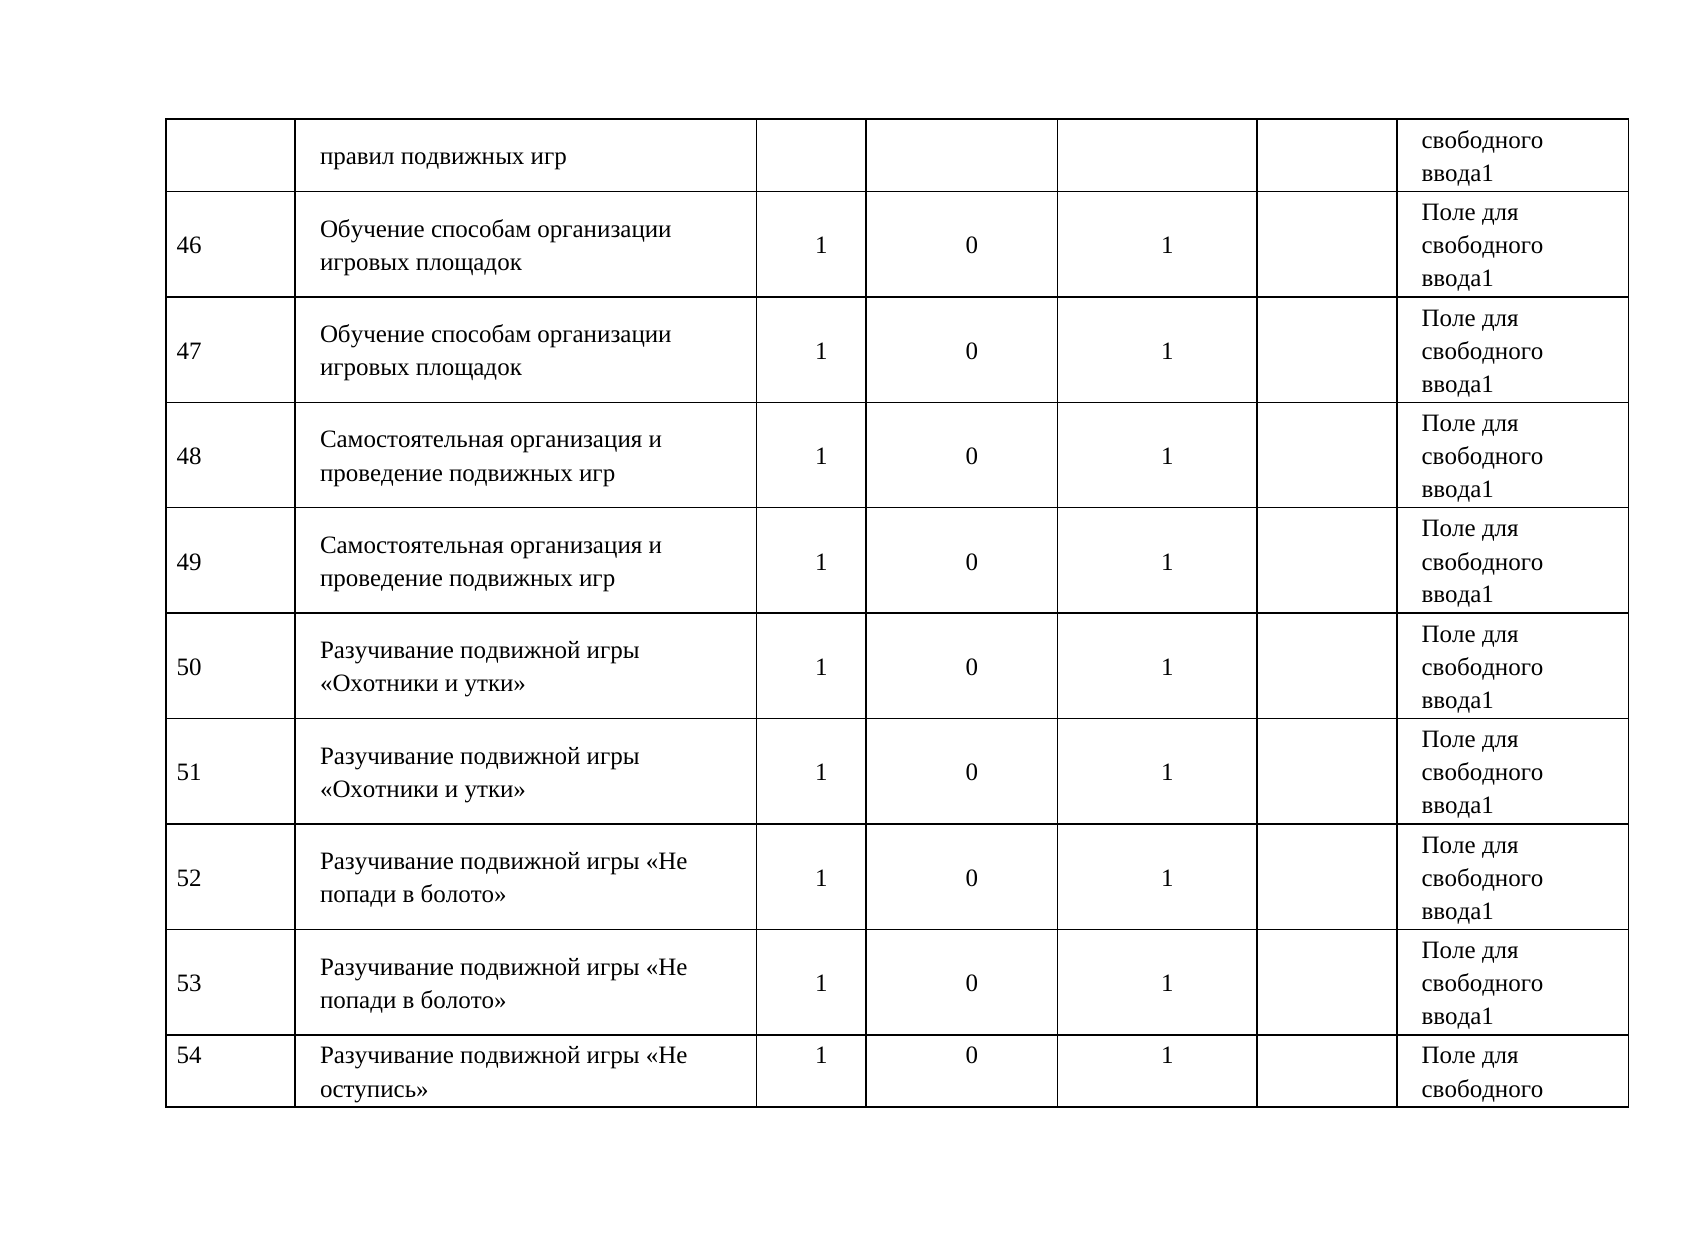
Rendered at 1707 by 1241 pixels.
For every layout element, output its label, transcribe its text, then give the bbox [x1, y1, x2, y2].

table_cell Обучение способам организации игровых площадок [296, 298, 756, 401]
table_cell 1 [757, 1036, 865, 1106]
table_cell [1258, 614, 1396, 718]
table_cell Поле для свободного ввода1 [1398, 403, 1628, 507]
table_cell 0 [867, 614, 1057, 718]
table_cell 1 [757, 825, 865, 928]
table_cell 1 [1058, 192, 1256, 296]
table_cell Разучивание подвижной игры «Охотники и утки» [296, 719, 756, 823]
table_cell 1 [757, 403, 865, 507]
table_cell [1258, 1036, 1396, 1106]
table_cell Поле для свободного ввода1 [1398, 508, 1628, 612]
table_cell Самостоятельная организация и проведение подвижных игр [296, 508, 756, 612]
table_cell Поле для свободного ввода1 [1398, 825, 1628, 928]
table_cell 1 [1058, 719, 1256, 823]
table_cell 52 [167, 825, 294, 928]
table_cell [1258, 825, 1396, 928]
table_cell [1398, 1036, 1628, 1106]
table_cell 1 [1058, 120, 1256, 191]
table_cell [1398, 120, 1628, 191]
table_cell 1 [757, 120, 865, 191]
table_cell [1258, 298, 1396, 401]
table_cell 0 [867, 825, 1057, 928]
table_cell 0 [867, 508, 1057, 612]
table_cell 0 [867, 298, 1057, 401]
table_cell [1258, 930, 1396, 1034]
table_cell Разучивание подвижной игры «Не попади в болото» [296, 825, 756, 928]
table_cell 1 [757, 298, 865, 401]
table_cell 1 [757, 192, 865, 296]
table_cell [1258, 192, 1396, 296]
table_cell Поле для свободного ввода1 [1398, 298, 1628, 401]
table_cell 1 [757, 614, 865, 718]
table_cell 1 [757, 508, 865, 612]
table_cell 1 [1058, 930, 1256, 1034]
table_cell Обучение способам организации игровых площадок [296, 192, 756, 296]
table_cell 51 [167, 719, 294, 823]
table_cell 1 [1058, 403, 1256, 507]
table_cell Самостоятельная организация и проведение подвижных игр [296, 403, 756, 507]
table_cell 0 [867, 930, 1057, 1034]
table_cell 0 [867, 120, 1057, 191]
table_cell 49 [167, 508, 294, 612]
table_cell Поле для свободного ввода1 [1398, 930, 1628, 1034]
table_cell Разучивание подвижной игры «Не попади в болото» [296, 930, 756, 1034]
table_cell 1 [757, 930, 865, 1034]
table_cell 1 [1058, 1036, 1256, 1106]
table_cell 50 [167, 614, 294, 718]
table_cell [1258, 719, 1396, 823]
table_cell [296, 120, 756, 191]
table_cell 54 [167, 1036, 294, 1106]
table_cell 53 [167, 930, 294, 1034]
table_cell 1 [1058, 508, 1256, 612]
table_cell 0 [867, 403, 1057, 507]
table_cell 47 [167, 298, 294, 401]
table_cell Поле для свободного ввода1 [1398, 192, 1628, 296]
table_cell [1258, 508, 1396, 612]
table_cell 0 [867, 192, 1057, 296]
table_cell [1258, 120, 1396, 191]
table_cell 48 [167, 403, 294, 507]
table_cell 45 [167, 120, 294, 191]
table_cell 1 [757, 719, 865, 823]
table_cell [296, 1036, 756, 1106]
table_cell 1 [1058, 614, 1256, 718]
table_cell Поле для свободного ввода1 [1398, 719, 1628, 823]
table_cell 0 [867, 1036, 1057, 1106]
table_cell 0 [867, 719, 1057, 823]
table_cell Поле для свободного ввода1 [1398, 614, 1628, 718]
table_cell 46 [167, 192, 294, 296]
table_cell [1258, 403, 1396, 507]
table_cell 1 [1058, 825, 1256, 928]
table_cell 1 [1058, 298, 1256, 401]
table_cell Разучивание подвижной игры «Охотники и утки» [296, 614, 756, 718]
